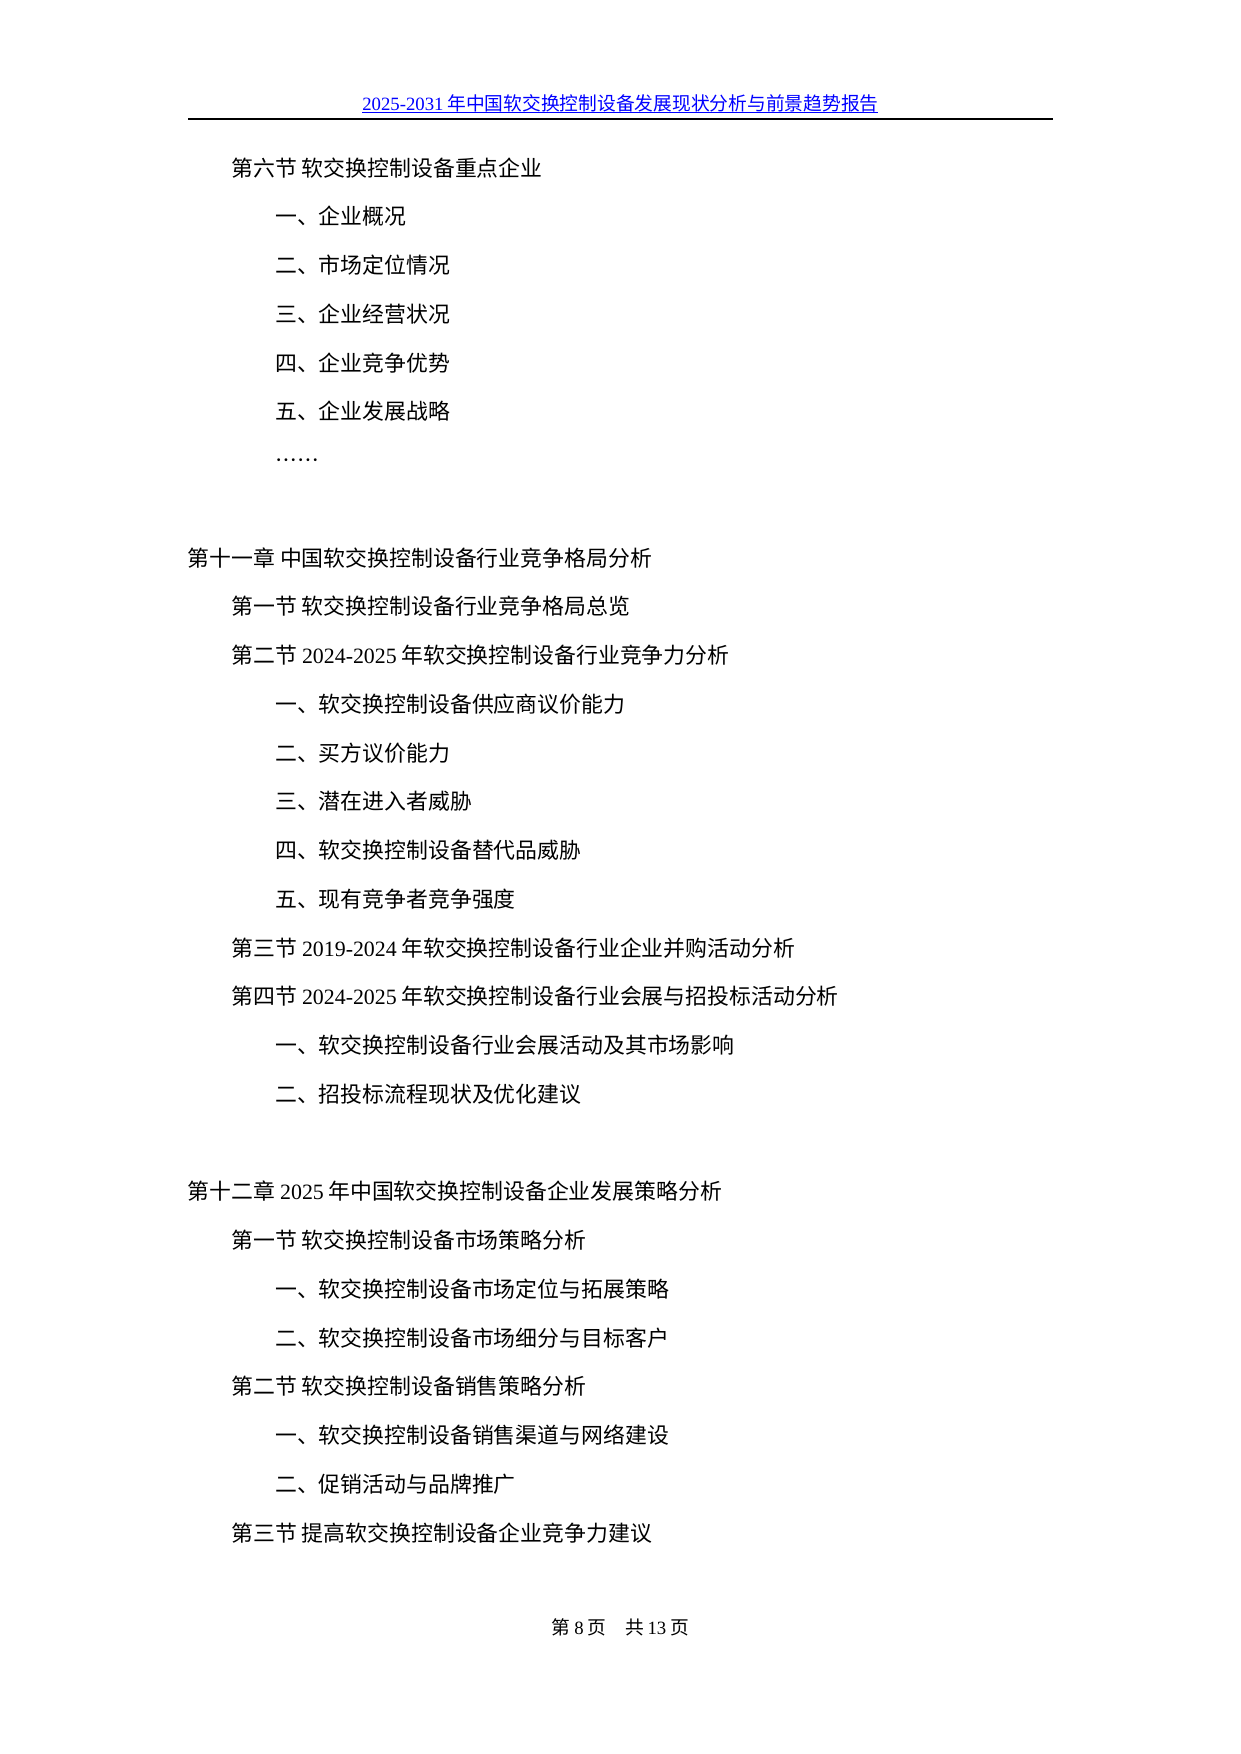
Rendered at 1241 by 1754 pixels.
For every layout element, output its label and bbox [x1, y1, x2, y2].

text [187, 150, 1053, 1548]
